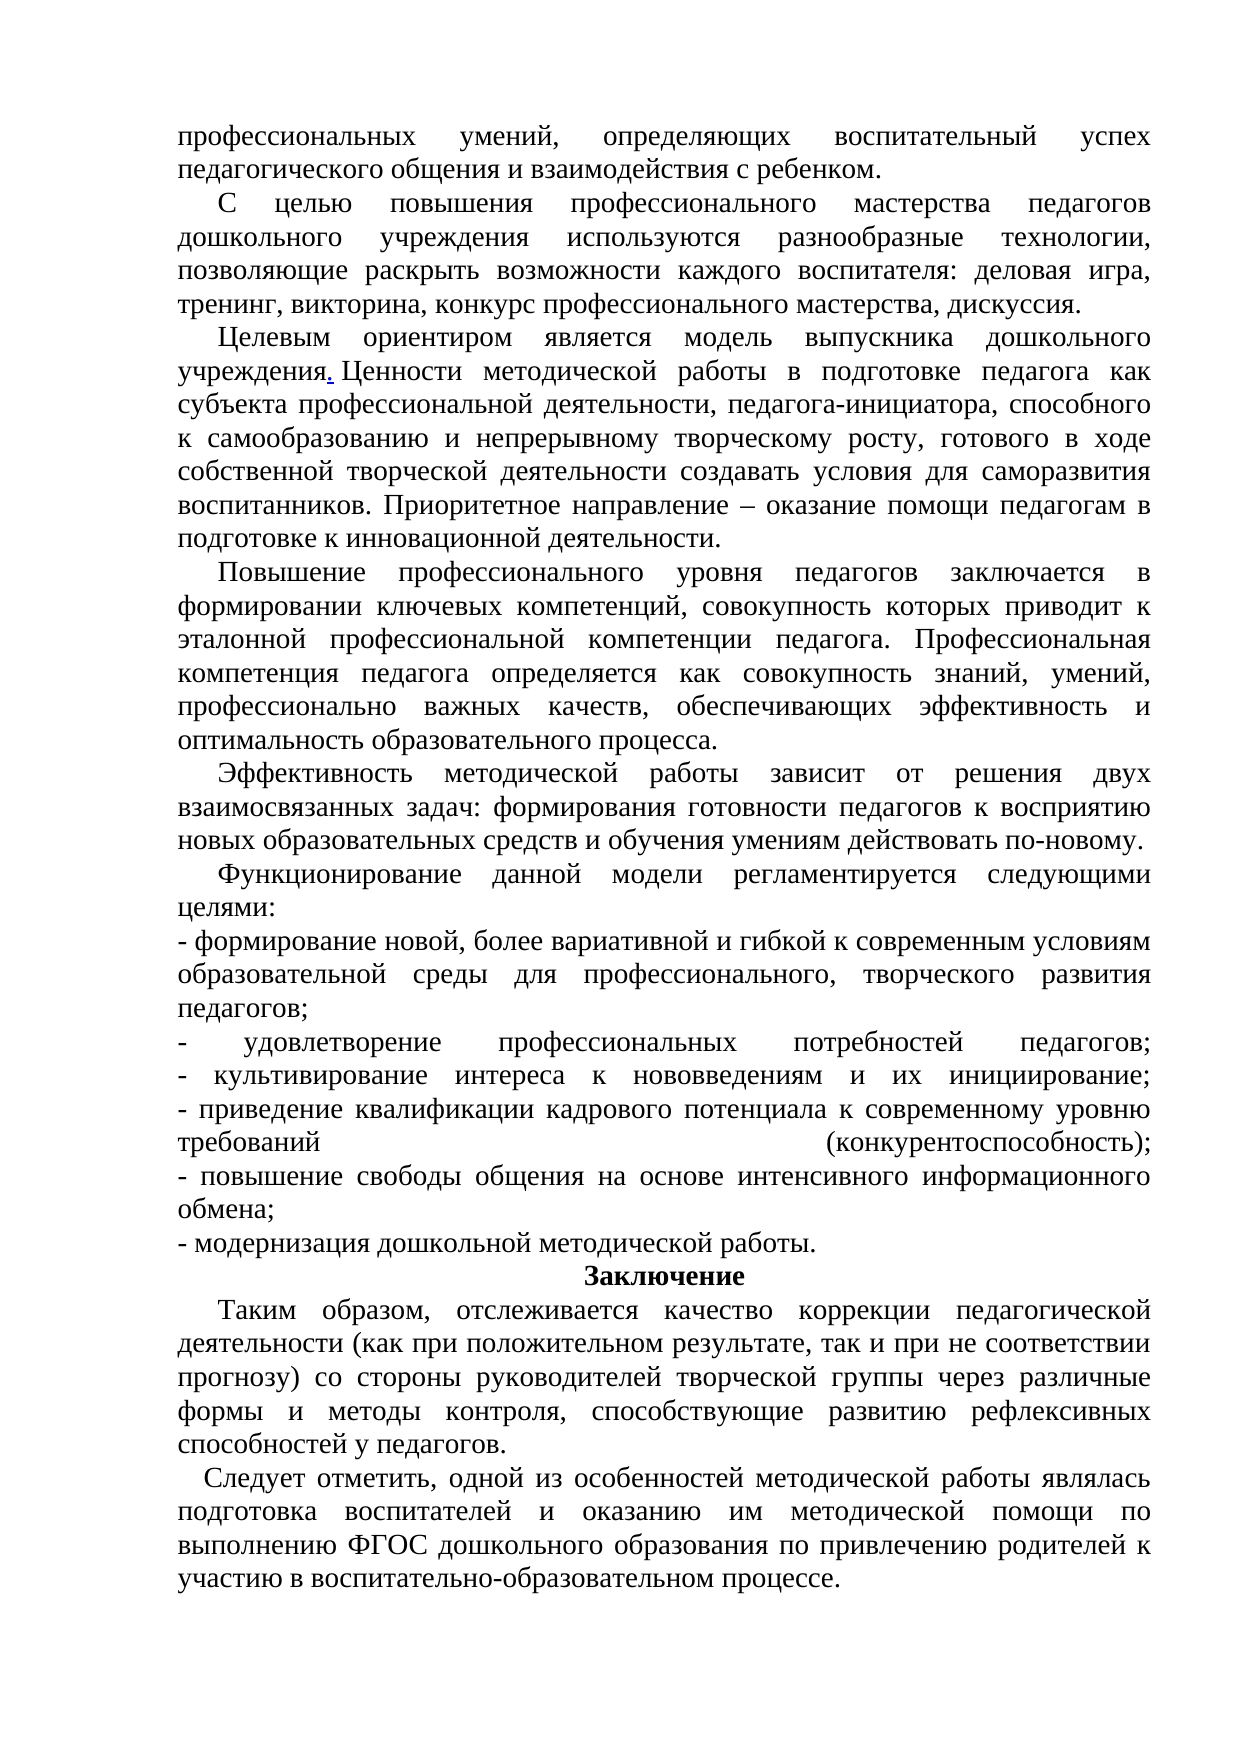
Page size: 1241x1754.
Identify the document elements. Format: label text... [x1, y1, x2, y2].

text Повышение профессионального уровня педагогов заключается в формировании ключевых компетенций, совокупность которых приводит к эталонной профессиональной компетенции педагога. Профессиональная компетенция педагога определяется как совокупность знаний, умений, профессионально важных качеств, обеспечивающих эффективность и оптимальность образовательного процесса. [177, 554, 1152, 755]
text С целью повышения профессионального мастерства педагогов дошкольного учреждения используются разнообразные технологии, позволяющие раскрыть возможности каждого воспитателя: деловая игра, тренинг, викторина, конкурс профессионального мастерства, дискуссия. [177, 185, 1152, 319]
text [177, 118, 1152, 185]
text Таким образом, отслеживается качество коррекции педагогической деятельности (как при положительном результате, так и при не соответствии прогнозу) со стороны руководителей творческой группы через различные формы и методы контроля, способствующие развитию рефлексивных способностей у педагогов. [177, 1292, 1152, 1460]
text Следует отметить, одной из особенностей методической работы являлась подготовка воспитателей и оказанию им методической помощи по выполнению ФГОС дошкольного образования по привлечению родителей к участию в воспитательно-образовательном процессе. [177, 1460, 1152, 1594]
text Эффективность методической работы зависит от решения двух взаимосвязанных задач: формирования готовности педагогов к восприятию новых образовательных средств и обучения умениям действовать по-новому. [177, 755, 1152, 856]
text Функционирование данной модели регламентируется следующими целями: - формирование новой, более вариативной и гибкой к современным условиям образовательной среды для профессионального, творческого развития педагогов; - удовлетворение профессиональных потребностей педагогов; - культивирование интереса к нововведениям и их инициирование; - приведение квалификации кадрового потенциала к современному уровню требований (конкурентоспособность); - повышение свободы общения на основе интенсивного информационного обмена; - модернизация дошкольной методической работы. [177, 856, 1152, 1258]
text Заключение [177, 1258, 1152, 1292]
text Целевым ориентиром является модель выпускника дошкольного учреждения. Ценности методической работы в подготовке педагога как субъекта профессиональной деятельности, педагога-инициатора, способного к самообразованию и непрерывному творческому росту, готового в ходе собственной творческой деятельности создавать условия для саморазвития воспитанников. Приоритетное направление – оказание помощи педагогам в подготовке к инновационной деятельности. [177, 319, 1152, 554]
